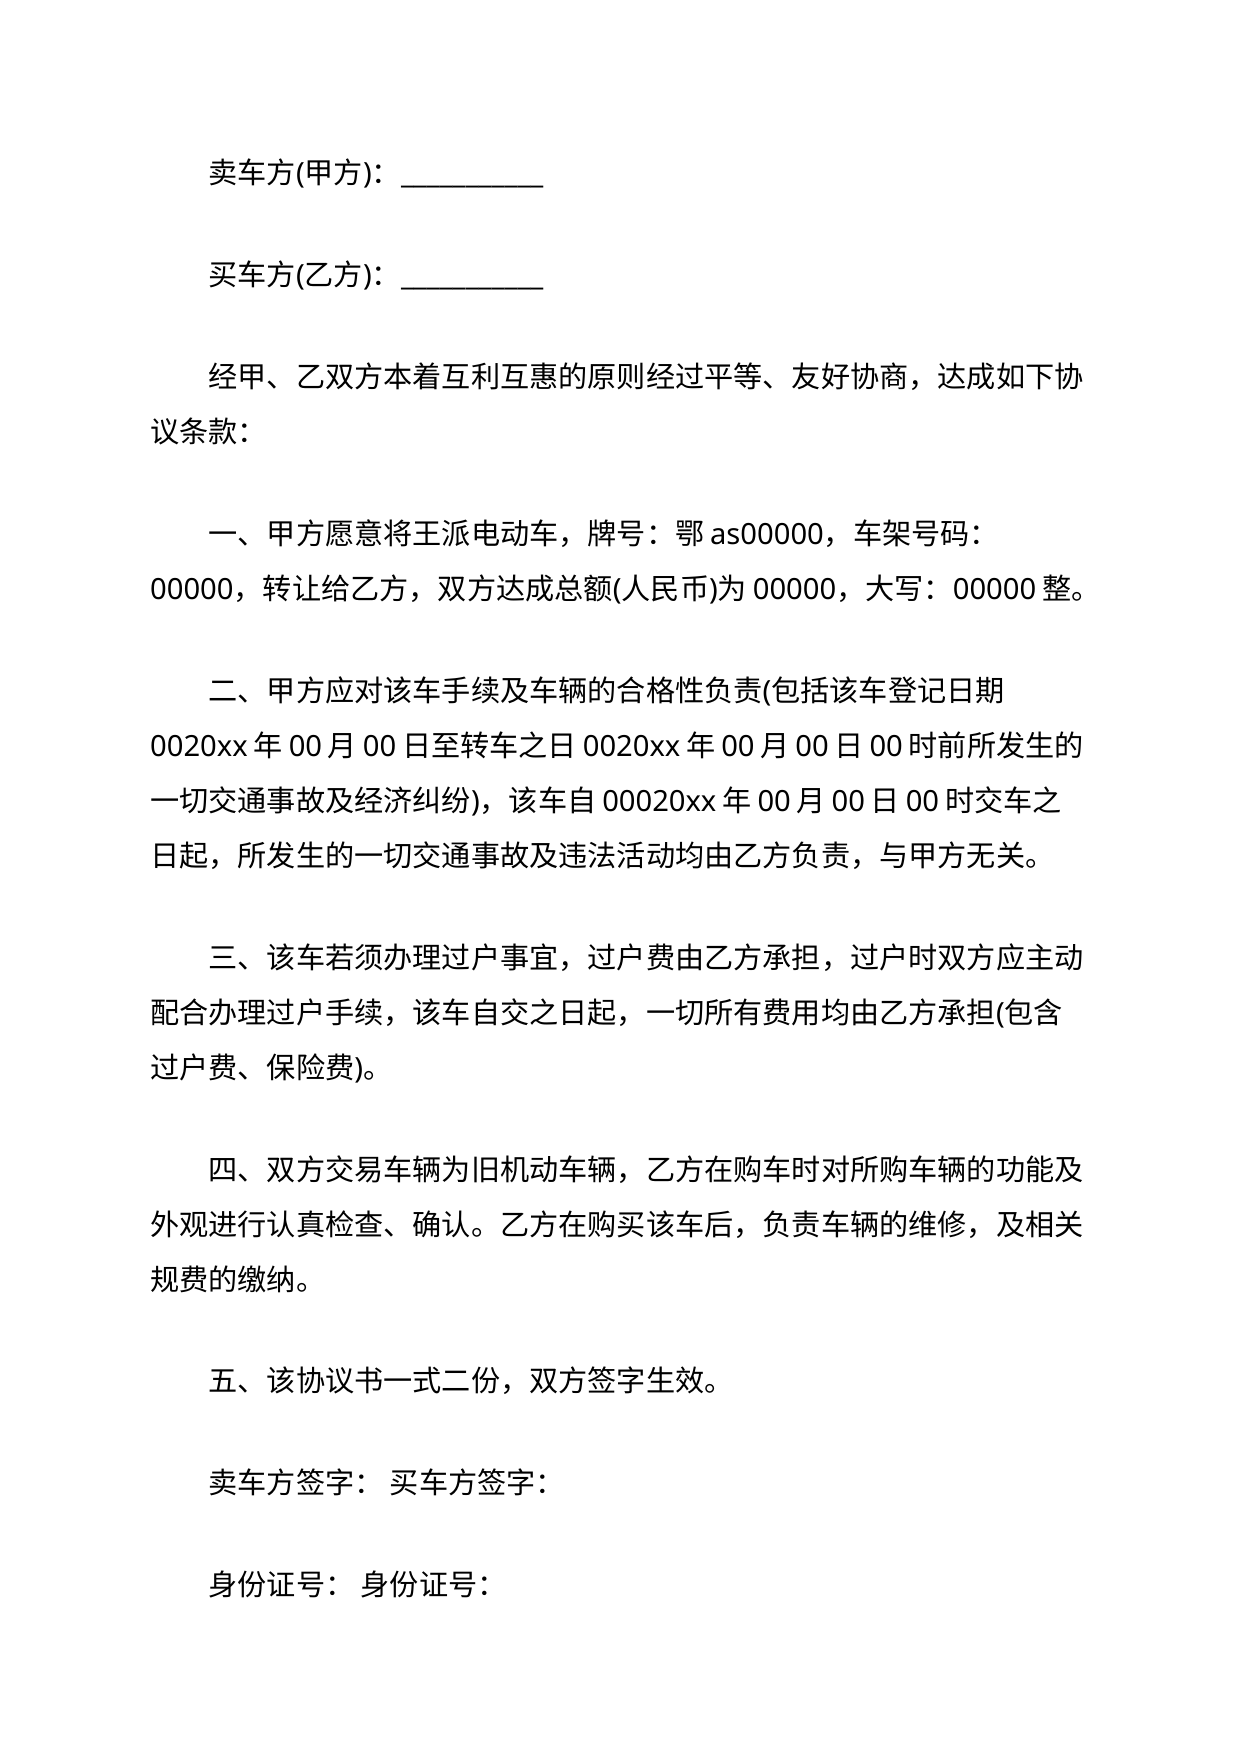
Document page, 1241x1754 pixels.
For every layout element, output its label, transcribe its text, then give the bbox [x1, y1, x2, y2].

text 四、双方交易车辆为旧机动车辆，乙方在购车时对所购车辆的功能及外观进行认真检查、确认。乙方在购买该车后，负责车辆的维修，及相关规费的缴纳。 [150, 1146, 1090, 1298]
text 身份证号： 身份证号： [150, 1561, 1090, 1604]
text 卖车方签字： 买车方签字： [150, 1459, 1090, 1502]
text 经甲、乙双方本着互利互惠的原则经过平等、友好协商，达成如下协议条款： [150, 354, 1090, 451]
text 卖车方(甲方)：___________ [150, 150, 1090, 192]
text 五、该协议书一式二份，双方签字生效。 [150, 1358, 1090, 1400]
text 一、甲方愿意将王派电动车，牌号：鄂as00000，车架号码：00000，转让给乙方，双方达成总额(人民币)为00000，大写：00000整。 [150, 511, 1090, 608]
text 二、甲方应对该车手续及车辆的合格性负责(包括该车登记日期0020xx年00月00日至转车之日0020xx年00月00日00时前所发生的一切交通事故及经济纠纷)，该车自00020xx年00月00日00时交车之日起，所发生的一切交通事故及违法活动均由乙方负责，与甲方无关。 [150, 668, 1090, 875]
text 三、该车若须办理过户事宜，过户费由乙方承担，过户时双方应主动配合办理过户手续，该车自交之日起，一切所有费用均由乙方承担(包含过户费、保险费)。 [150, 934, 1090, 1087]
text 买车方(乙方)：___________ [150, 252, 1090, 294]
